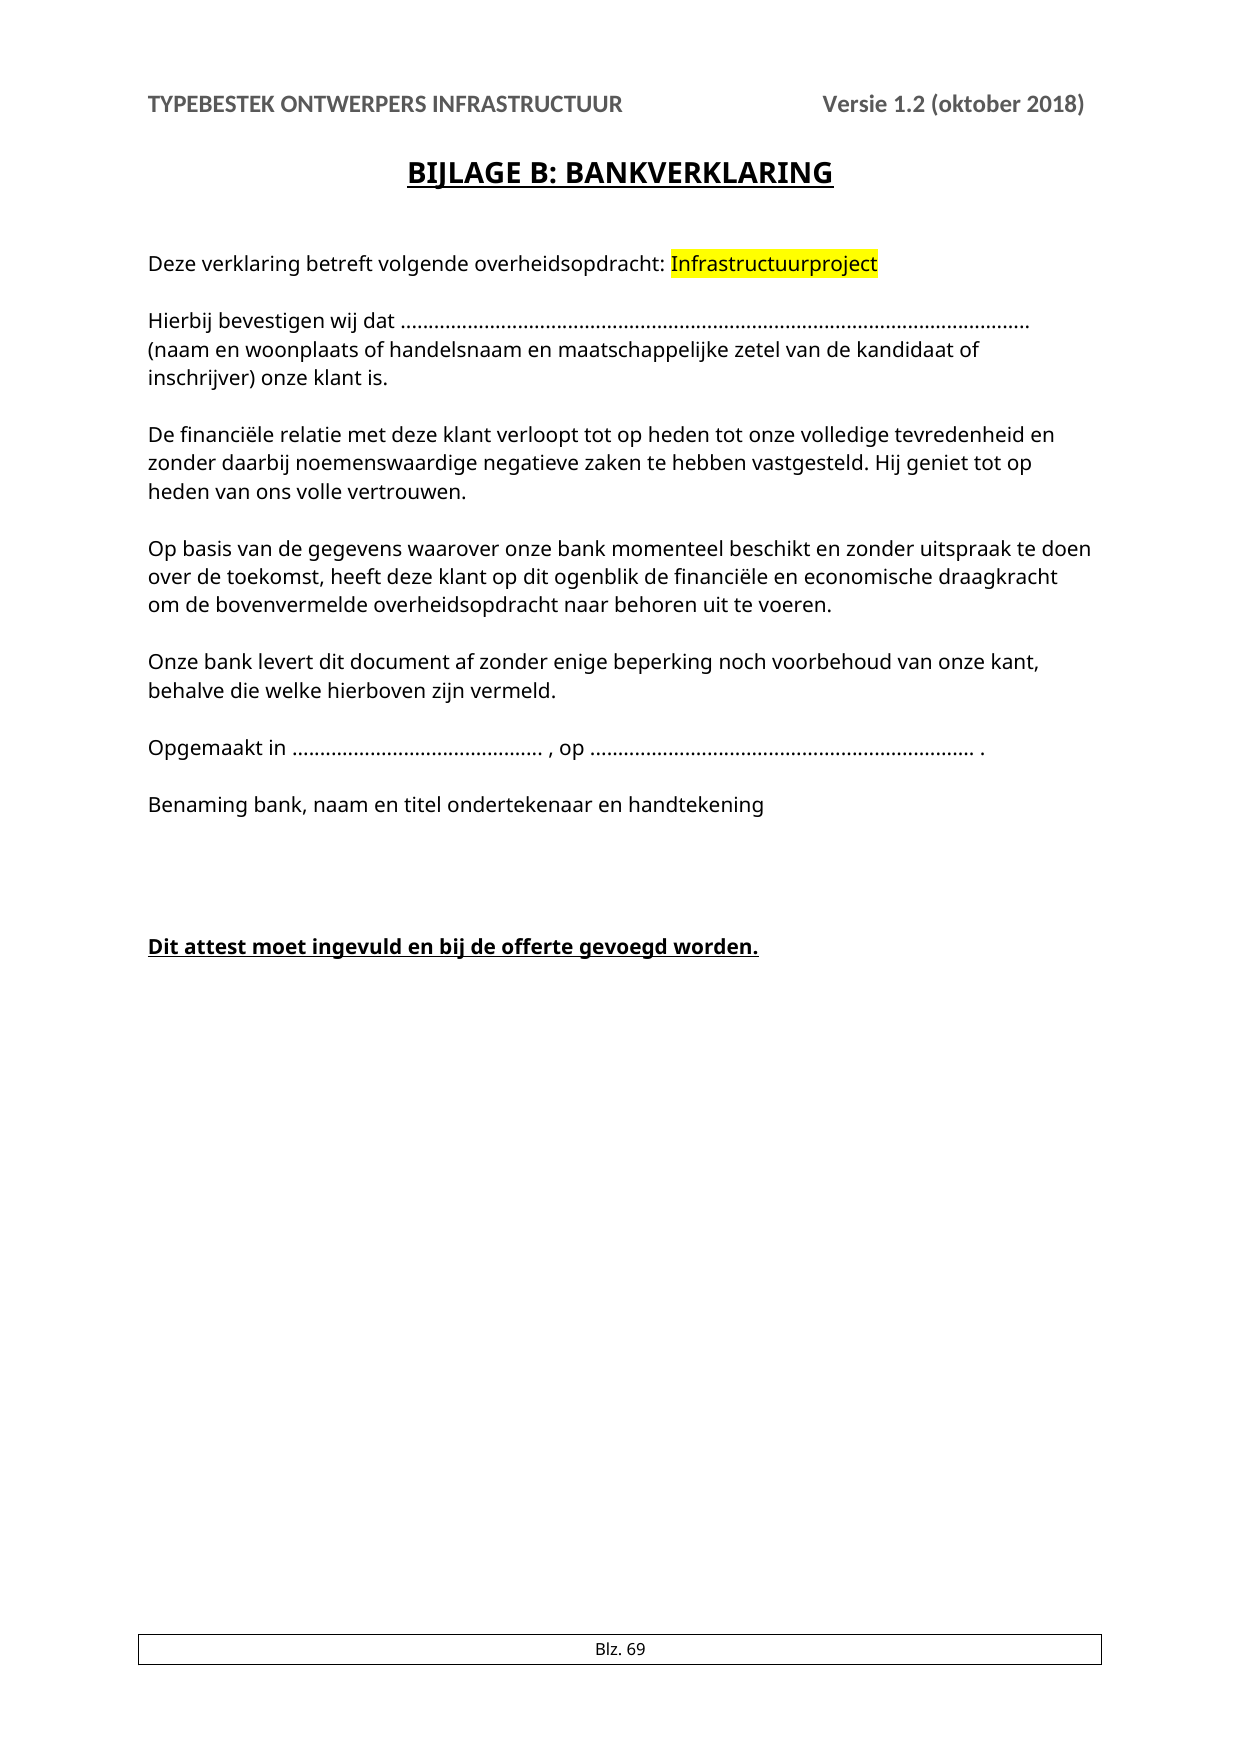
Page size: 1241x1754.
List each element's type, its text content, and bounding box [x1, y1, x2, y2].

text De financiële relatie met deze klant verloopt tot op heden tot onze volledige tevredenheid en zonder daarbij noemenswaardige negatieve zaken te hebben vastgesteld. Hij geniet tot op heden van ons volle vertrouwen. [148, 420, 1092, 505]
text Dit attest moet ingevuld en bij de offerte gevoegd worden. [148, 903, 1092, 960]
text Benaming bank, naam en titel ondertekenaar en handtekening [148, 790, 1092, 818]
text Op basis van de gegevens waarover onze bank momenteel beschikt en zonder uitspraak te doen over de toekomst, heeft deze klant op dit ogenblik de financiële en economische draagkracht om de bovenvermelde overheidsopdracht naar behoren uit te voeren. [148, 534, 1092, 619]
text Deze verklaring betreft volgende overheidsopdracht: Infrastructuurproject [148, 221, 1092, 278]
text Opgemaakt in ............................................. , op ..................................................................... . [148, 733, 1092, 761]
text Hierbij bevestigen wij dat ................................................................................................................. [148, 306, 1092, 335]
text (naam en woonplaats of handelsnaam en maatschappelijke zetel van de kandidaat of inschrijver) onze klant is. [148, 335, 1092, 392]
text Onze bank levert dit document af zonder enige beperking noch voorbehoud van onze kant, behalve die welke hierboven zijn vermeld. [148, 647, 1092, 704]
text BIJLAGE : BANKVERKLARING [148, 153, 1092, 192]
